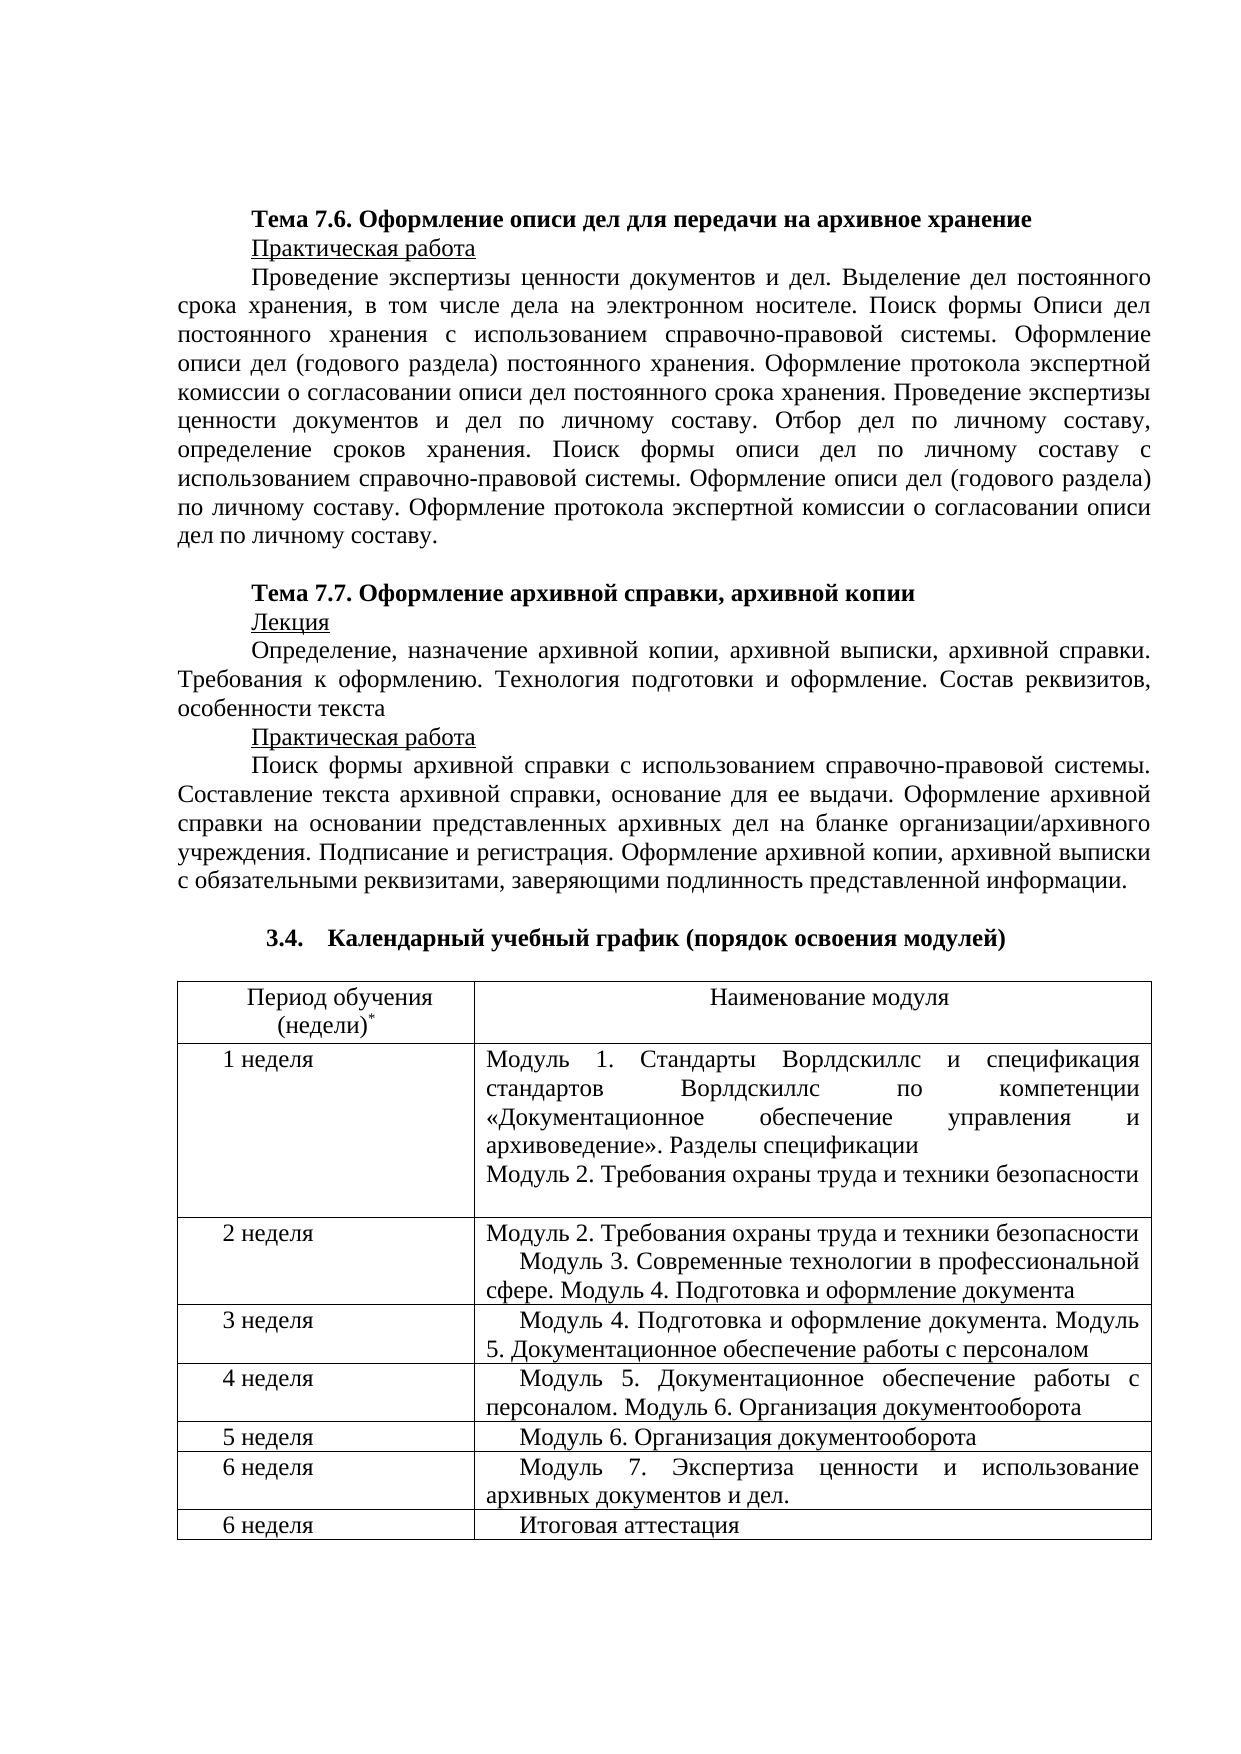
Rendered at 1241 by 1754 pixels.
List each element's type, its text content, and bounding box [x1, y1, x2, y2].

table_cell Модуль 4. Подготовка и оформление документа. Модуль 5. Документационное обеспечение работы с персоналом [475, 1305, 1151, 1362]
table_cell Модуль 2. Требования охраны труда и техники безопасности Модуль 3. Современные технологии в профессиональной сфере. Модуль 4. Подготовка и оформление документа [475, 1218, 1151, 1304]
table_cell 5 неделя [178, 1422, 474, 1451]
table_header Период обучения (недели)* [178, 982, 474, 1043]
table_header Наименование модуля [475, 982, 1151, 1043]
table_cell 3 неделя [178, 1305, 474, 1362]
text Проведение экспертизы ценности документов и дел. Выделение дел постоянного срока хранения, в том числе дела на электронном носителе. Поиск формы Описи дел постоянного хранения с использованием справочно-правовой системы. Оформление описи дел (годового раздела) постоянного хранения. Оформление протокола экспертной комиссии о согласовании описи дел постоянного срока хранения. Проведение экспертизы ценности документов и дел по личному составу. Отбор дел по личному составу, определение сроков хранения. Поиск формы описи дел по личному составу с использованием справочно-правовой системы. Оформление описи дел (годового раздела) по личному составу. Оформление протокола экспертной комиссии о согласовании описи дел по личному составу. [177, 262, 1152, 549]
table_cell Модуль 6. Организация документооборота [475, 1422, 1151, 1451]
table_cell 1 неделя [178, 1044, 474, 1217]
text Лекция [177, 607, 1152, 636]
table_cell Модуль 1. Стандарты Ворлдскиллс и спецификация стандартов Ворлдскиллс по компетенции «Документационное обеспечение управления и архивоведение». Разделы спецификации Модуль 2. Требования охраны труда и техники безопасности [475, 1044, 1151, 1217]
text Определение, назначение архивной копии, архивной выписки, архивной справки. Требования к оформлению. Технология подготовки и оформление. Состав реквизитов, особенности текста [177, 636, 1152, 722]
table_cell Модуль 5. Документационное обеспечение работы с персоналом. Модуль 6. Организация документооборота [475, 1364, 1151, 1421]
text Тема 7.7. Оформление архивной справки, архивной копии [177, 578, 1152, 607]
text Практическая работа [177, 722, 1152, 751]
table_cell Итоговая аттестация [475, 1510, 1151, 1539]
text Практическая работа [177, 233, 1152, 262]
list Календарный учебный график (порядок освоения модулей) [177, 923, 1152, 952]
text Поиск формы архивной справки с использованием справочно-правовой системы. Составление текста архивной справки, основание для ее выдачи. Оформление архивной справки на основании представленных архивных дел на бланке организации/архивного учреждения. Подписание и регистрация. Оформление архивной копии, архивной выписки с обязательными реквизитами, заверяющими подлинность представленной информации. [177, 751, 1152, 894]
text Тема 7.6. Оформление описи дел для передачи на архивное хранение [177, 204, 1152, 233]
table_cell Модуль 7. Экспертиза ценности и использование архивных документов и дел. [475, 1452, 1151, 1509]
table_cell 4 неделя [178, 1364, 474, 1421]
table_cell 2 неделя [178, 1218, 474, 1304]
table_cell 6 неделя [178, 1510, 474, 1539]
table_cell 6 неделя [178, 1452, 474, 1509]
